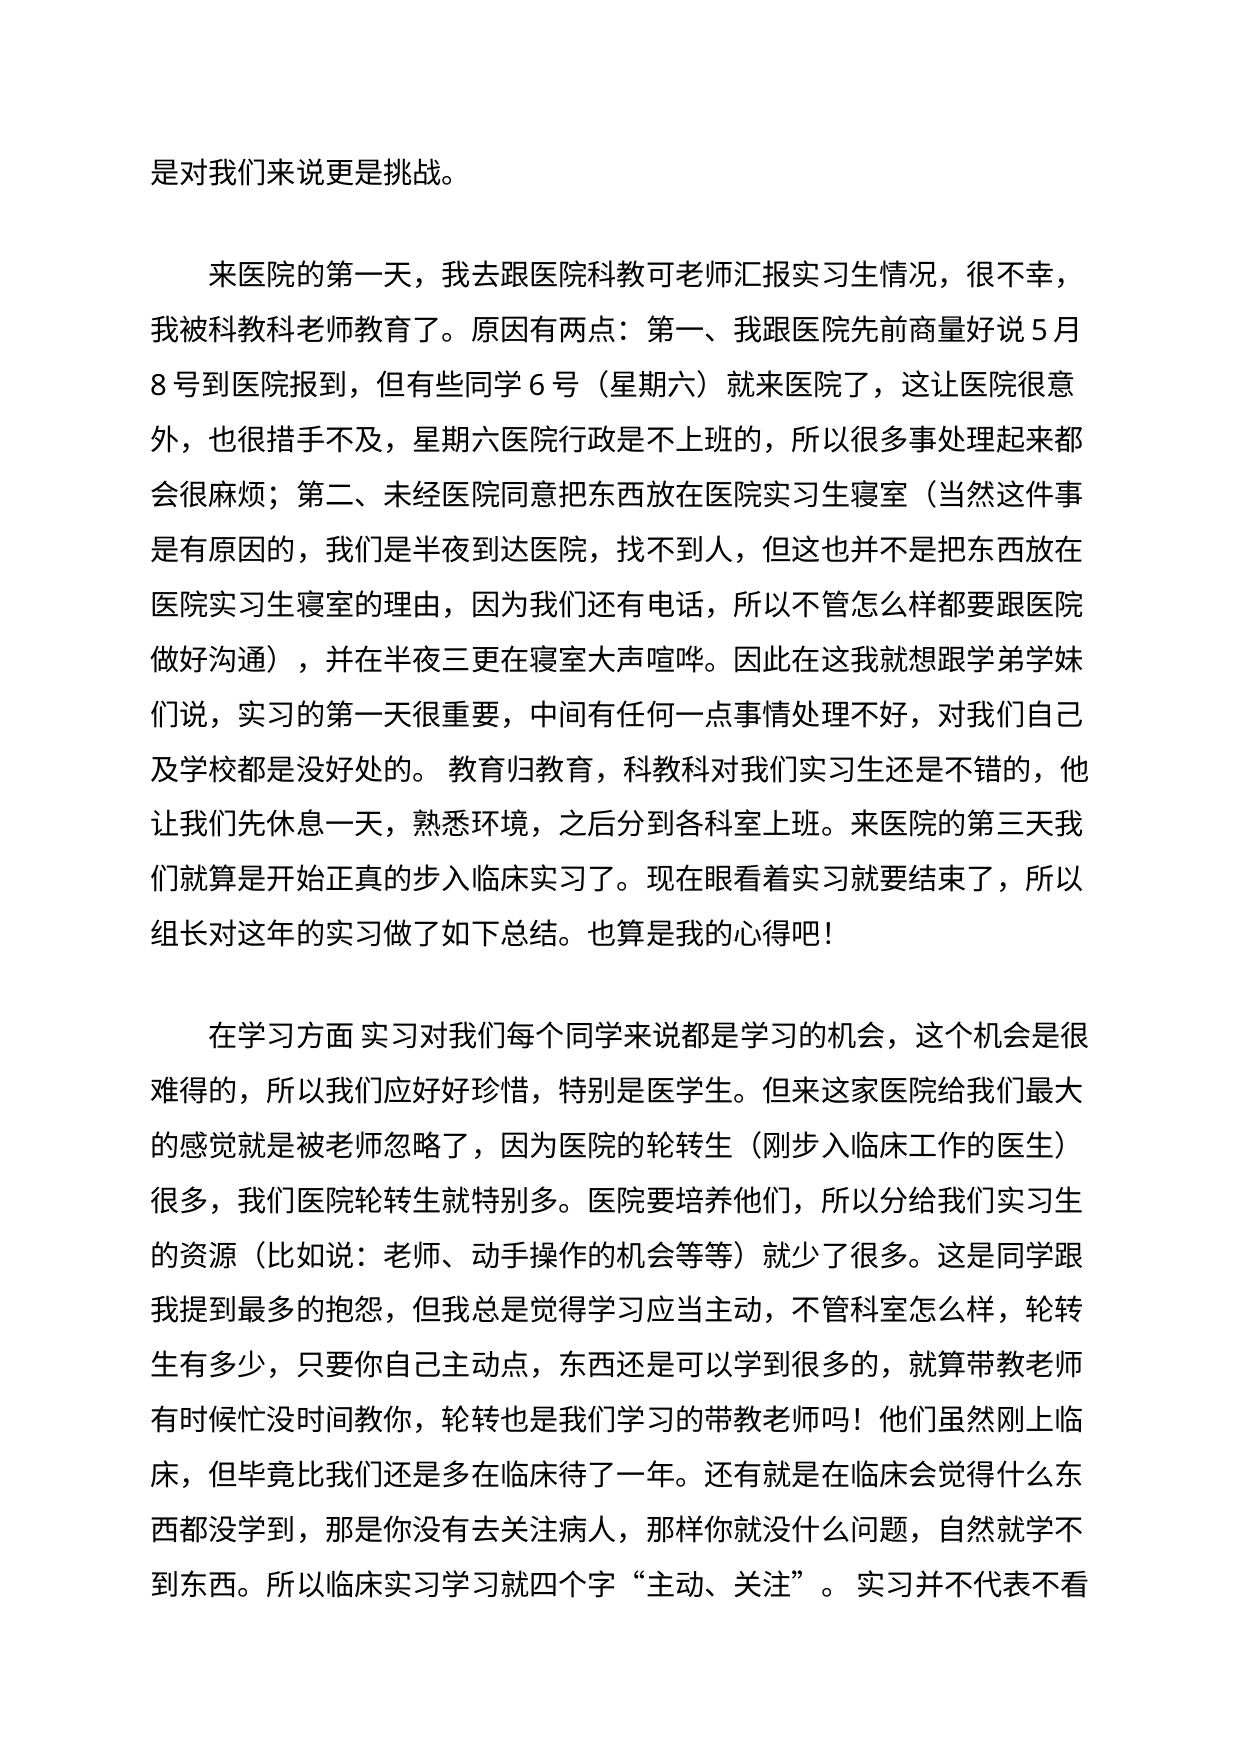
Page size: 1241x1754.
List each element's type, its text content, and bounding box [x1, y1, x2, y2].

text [150, 150, 1090, 192]
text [150, 1012, 1090, 1604]
text 来医院的第一天，我去跟医院科教可老师汇报实习生情况，很不幸，我被科教科老师教育了。原因有两点：第一、我跟医院先前商量好说5月8号到医院报到，但有些同学6号（星期六）就来医院了，这让医院很意外，也很措手不及，星期六医院行政是不上班的，所以很多事处理起来都会很麻烦；第二、未经医院同意把东西放在医院实习生寝室（当然这件事是有原因的，我们是半夜到达医院，找不到人，但这也并不是把东西放在医院实习生寝室的理由，因为我们还有电话，所以不管怎么样都要跟医院做好沟通），并在半夜三更在寝室大声喧哗。因此在这我就想跟学弟学妹们说，实习的第一天很重要，中间有任何一点事情处理不好，对我们自己及学校都是没好处的。 教育归教育，科教科对我们实习生还是不错的，他让我们先休息一天，熟悉环境，之后分到各科室上班。来医院的第三天我们就算是开始正真的步入临床实习了。现在眼看着实习就要结束了，所以组长对这年的实习做了如下总结。也算是我的心得吧！ [150, 252, 1090, 953]
